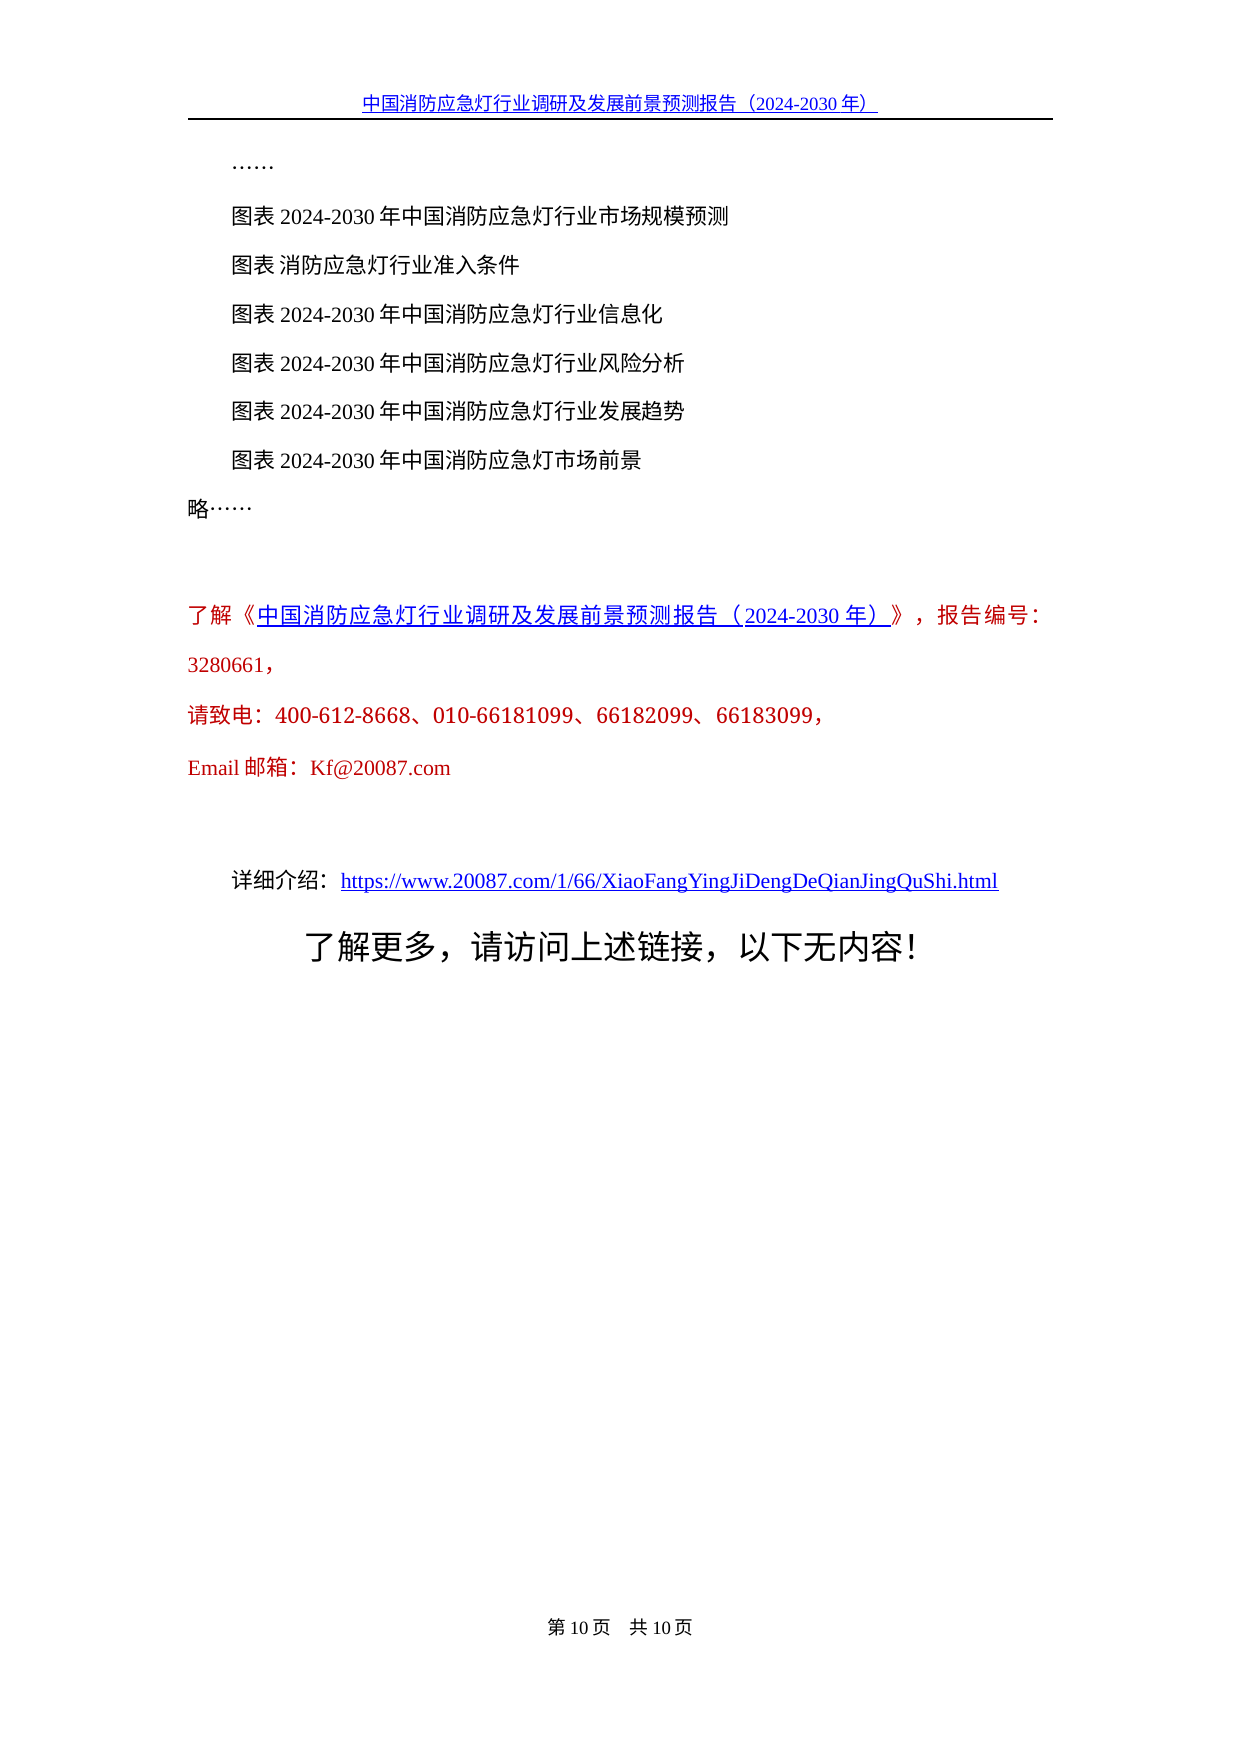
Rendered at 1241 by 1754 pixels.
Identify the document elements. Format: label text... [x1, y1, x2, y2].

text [187, 150, 1053, 524]
text Email邮箱：Kf@20087.com [187, 750, 1053, 782]
title 了解更多，请访问上述链接，以下无内容！ [187, 913, 1053, 978]
text 请致电：400-612-8668、010-66181099、66182099、66183099， [187, 698, 1053, 731]
text 了解《中国消防应急灯行业调研及发展前景预测报告（2024-2030年）》，报告编号：3280661， [187, 598, 1053, 679]
text 详细介绍：https://www.20087.com/1/66/XiaoFangYingJiDengDeQianJingQuShi.html [187, 863, 1053, 895]
